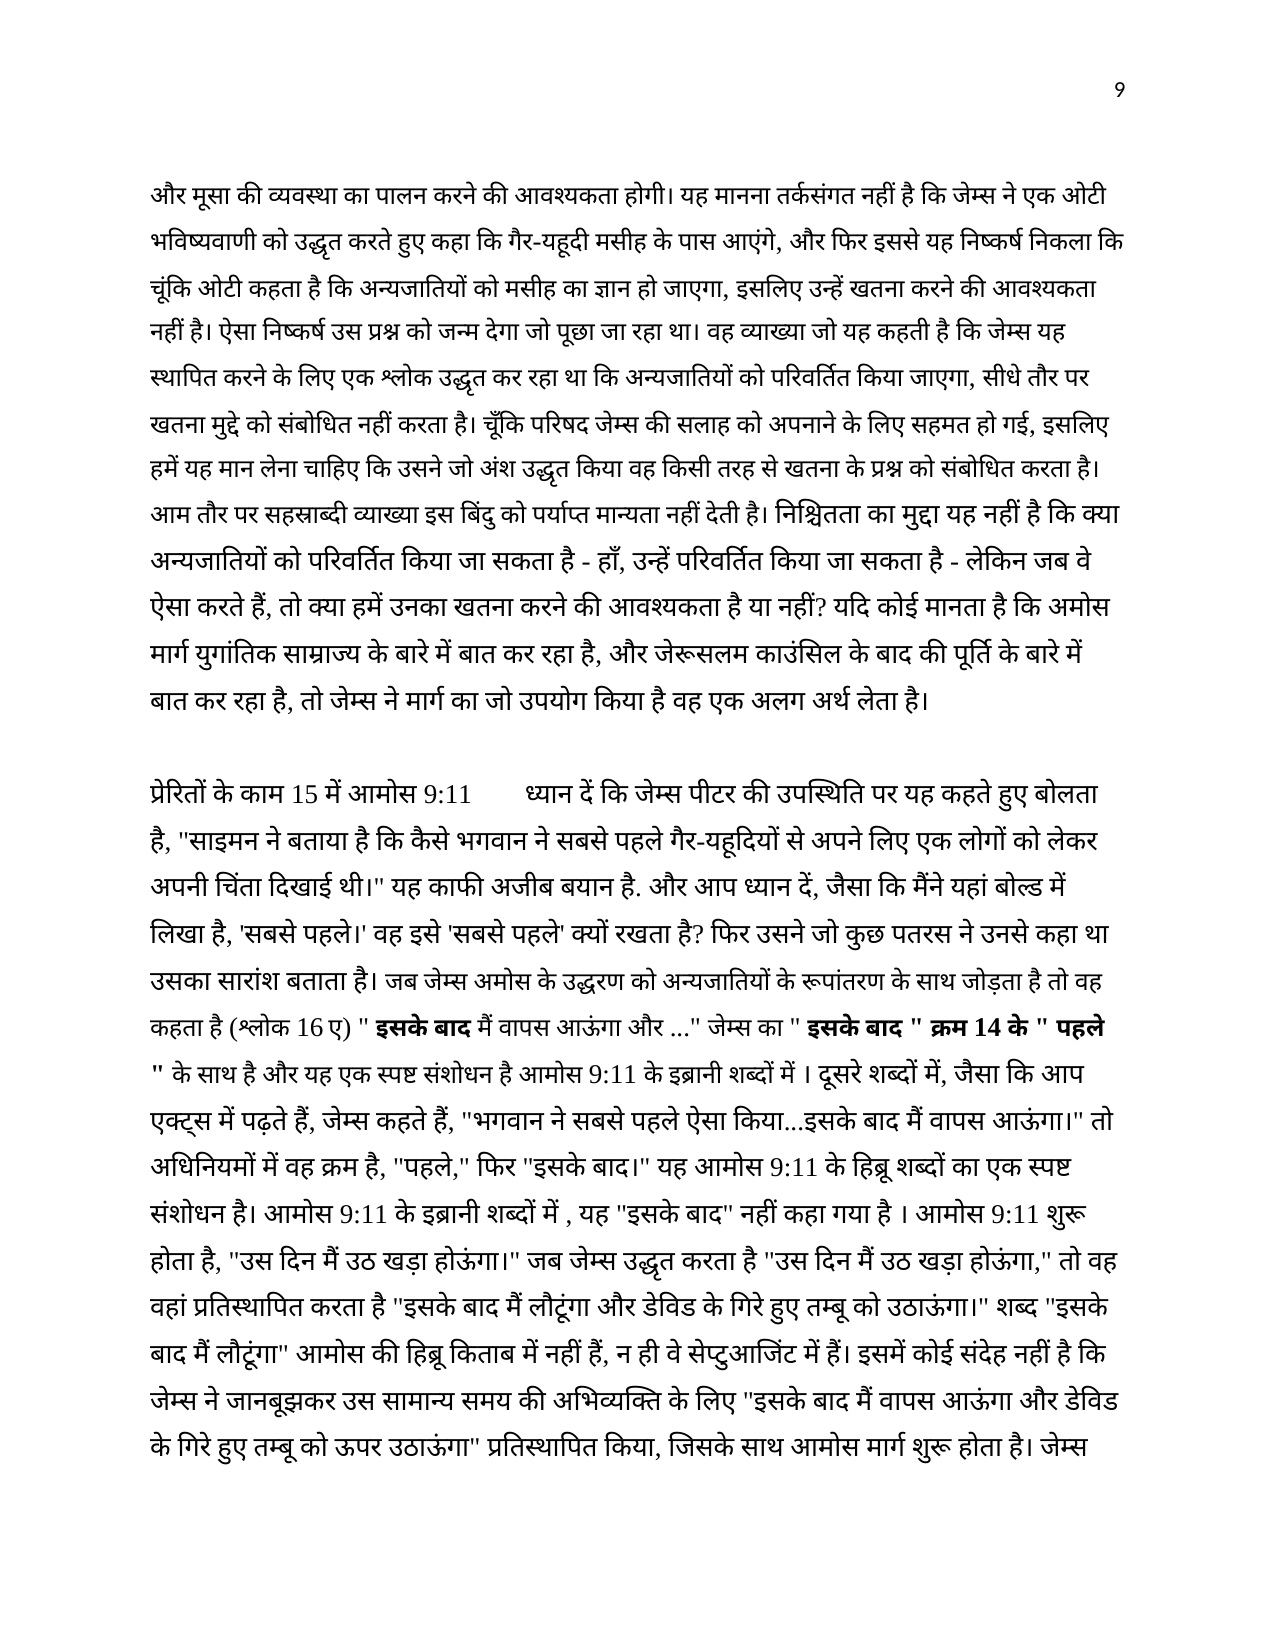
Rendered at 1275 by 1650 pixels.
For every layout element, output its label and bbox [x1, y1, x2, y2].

text [150, 181, 1125, 1462]
